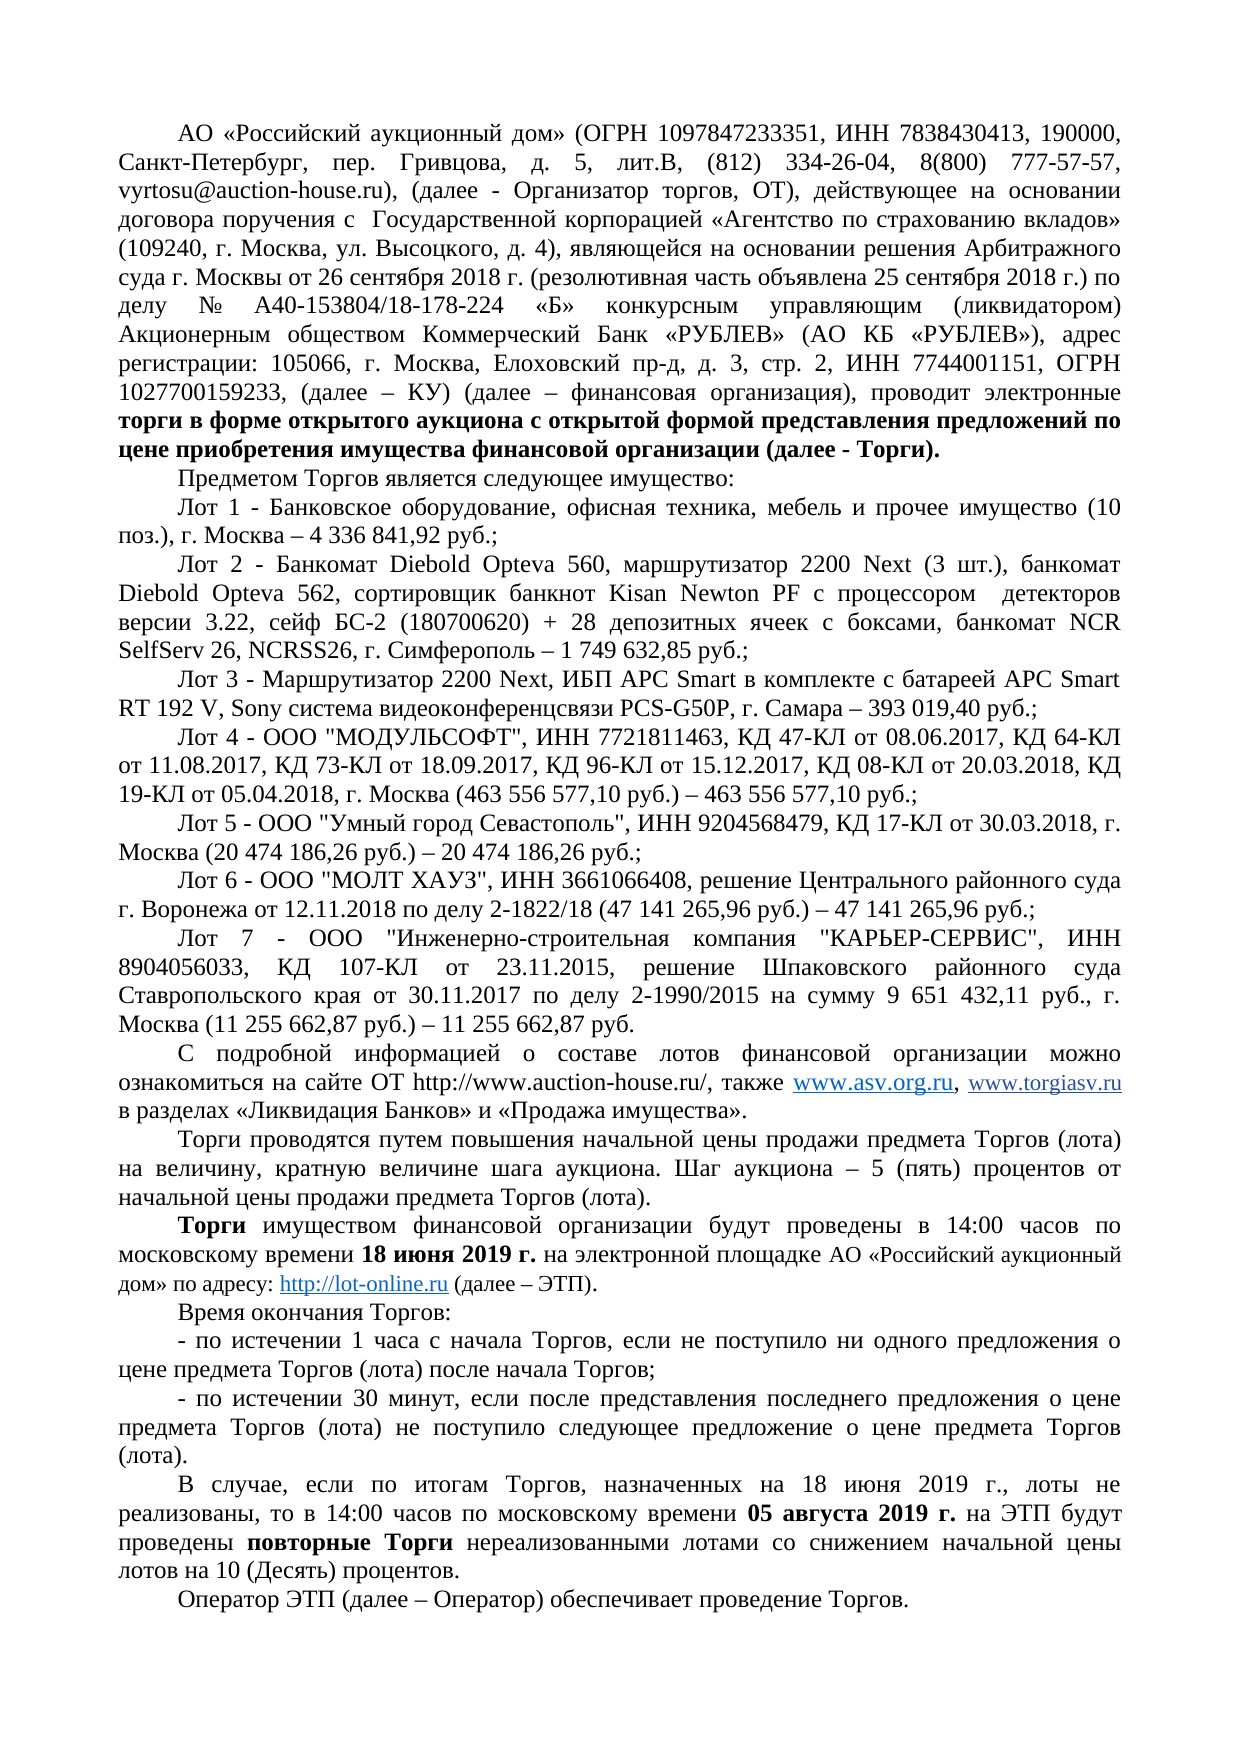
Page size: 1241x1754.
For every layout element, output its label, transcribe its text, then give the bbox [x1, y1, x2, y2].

text Лот 2 - Банкомат Diebold Opteva 560, маршрутизатор 2200 Next (3 шт.), банкомат Diebold Opteva 562, сортировщик банкнот Kisan Newton PF с процессором детекторов версии 3.22, сейф БС-2 (180700620) + 28 депозитных ячеек с боксами, банкомат NCR SelfServ 26, NCRSS26, г. Симферополь – 1 749 632,85 руб.; [118, 549, 1122, 664]
text Оператор ЭТП (далее – Оператор) обеспечивает проведение Торгов. [118, 1584, 1122, 1613]
text Торги имуществом финансовой организации будут проведены в 14:00 часов по московскому времени 18 июня 2019 г. на электронной площадке АО «Российский аукционный дом» по адресу: http://lot-online.ru (далее – ЭТП). [118, 1211, 1122, 1297]
text АО «Российский аукционный дом» (ОГРН 1097847233351, ИНН 7838430413, 190000, Санкт-Петербург, пер. Гривцова, д. 5, лит.В, (812) 334-26-04, 8(800) 777-57-57, vyrtosu@auction-house.ru), (далее - Организатор торгов, ОТ), действующее на основании договора поручения с Государственной корпорацией «Агентство по страхованию вкладов» (109240, г. Москва, ул. Высоцкого, д. 4), являющейся на основании решения Арбитражного суда г. Москвы от 26 сентября 2018 г. (резолютивная часть объявлена 25 сентября 2018 г.) по делу № А40-153804/18-178-224 «Б» конкурсным управляющим (ликвидатором) Акционерным обществом Коммерческий Банк «РУБЛЕВ» (АО КБ «РУБЛЕВ»), адрес регистрации: 105066, г. Москва, Елоховский пр-д, д. 3, стр. 2, ИНН 7744001151, ОГРН 1027700159233, (далее – КУ) (далее – финансовая организация), проводит электронные торги в форме открытого аукциона с открытой формой представления предложений по цене приобретения имущества финансовой организации (далее - Торги). [118, 118, 1122, 463]
text Предметом Торгов является следующее имущество: [118, 463, 1122, 492]
text Лот 4 - ООО "МОДУЛЬСОФТ", ИНН 7721811463, КД 47-КЛ от 08.06.2017, КД 64-КЛ от 11.08.2017, КД 73-КЛ от 18.09.2017, КД 96-КЛ от 15.12.2017, КД 08-КЛ от 20.03.2018, КД 19-КЛ от 05.04.2018, г. Москва (463 556 577,10 руб.) – 463 556 577,10 руб.; [118, 722, 1122, 808]
text Лот 1 - Банковское оборудование, офисная техника, мебель и прочее имущество (10 поз.), г. Москва – 4 336 841,92 руб.; [118, 492, 1122, 549]
text Время окончания Торгов: [118, 1297, 1122, 1326]
text Торги проводятся путем повышения начальной цены продажи предмета Торгов (лота) на величину, кратную величине шага аукциона. Шаг аукциона – 5 (пять) процентов от начальной цены продажи предмета Торгов (лота). [118, 1124, 1122, 1211]
text - по истечении 30 минут, если после представления последнего предложения о цене предмета Торгов (лота) не поступило следующее предложение о цене предмета Торгов (лота). [118, 1383, 1122, 1469]
text Лот 6 - ООО "МОЛТ ХАУЗ", ИНН 3661066408, решение Центрального районного суда г. Воронежа от 12.11.2018 по делу 2-1822/18 (47 141 265,96 руб.) – 47 141 265,96 руб.; [118, 866, 1122, 923]
text Лот 5 - ООО "Умный город Севастополь", ИНН 9204568479, КД 17-КЛ от 30.03.2018, г. Москва (20 474 186,26 руб.) – 20 474 186,26 руб.; [118, 808, 1122, 866]
text В случае, если по итогам Торгов, назначенных на 18 июня 2019 г., лоты не реализованы, то в 14:00 часов по московскому времени 05 августа 2019 г. на ЭТП будут проведены повторные Торги нереализованными лотами со снижением начальной цены лотов на 10 (Десять) процентов. [118, 1469, 1122, 1584]
text Лот 3 - Маршрутизатор 2200 Next, ИБП АРС Smart в комплекте с батареей APC Smart RT 192 V, Sony система видеоконференцсвязи PCS-G50P, г. Самара – 393 019,40 руб.; [118, 664, 1122, 722]
text - по истечении 1 часа с начала Торгов, если не поступило ни одного предложения о цене предмета Торгов (лота) после начала Торгов; [118, 1326, 1122, 1383]
text Лот 7 - ООО "Инженерно-строительная компания "КАРЬЕР-СЕРВИС", ИНН 8904056033, КД 107-КЛ от 23.11.2015, решение Шпаковского районного суда Ставропольского края от 30.11.2017 по делу 2-1990/2015 на сумму 9 651 432,11 руб., г. Москва (11 255 662,87 руб.) – 11 255 662,87 руб. [118, 923, 1122, 1038]
text С подробной информацией о составе лотов финансовой организации можно ознакомиться на сайте ОТ http://www.auction-house.ru/, также www.asv.org.ru, www.torgiasv.ru в разделах «Ликвидация Банков» и «Продажа имущества». [118, 1038, 1122, 1124]
